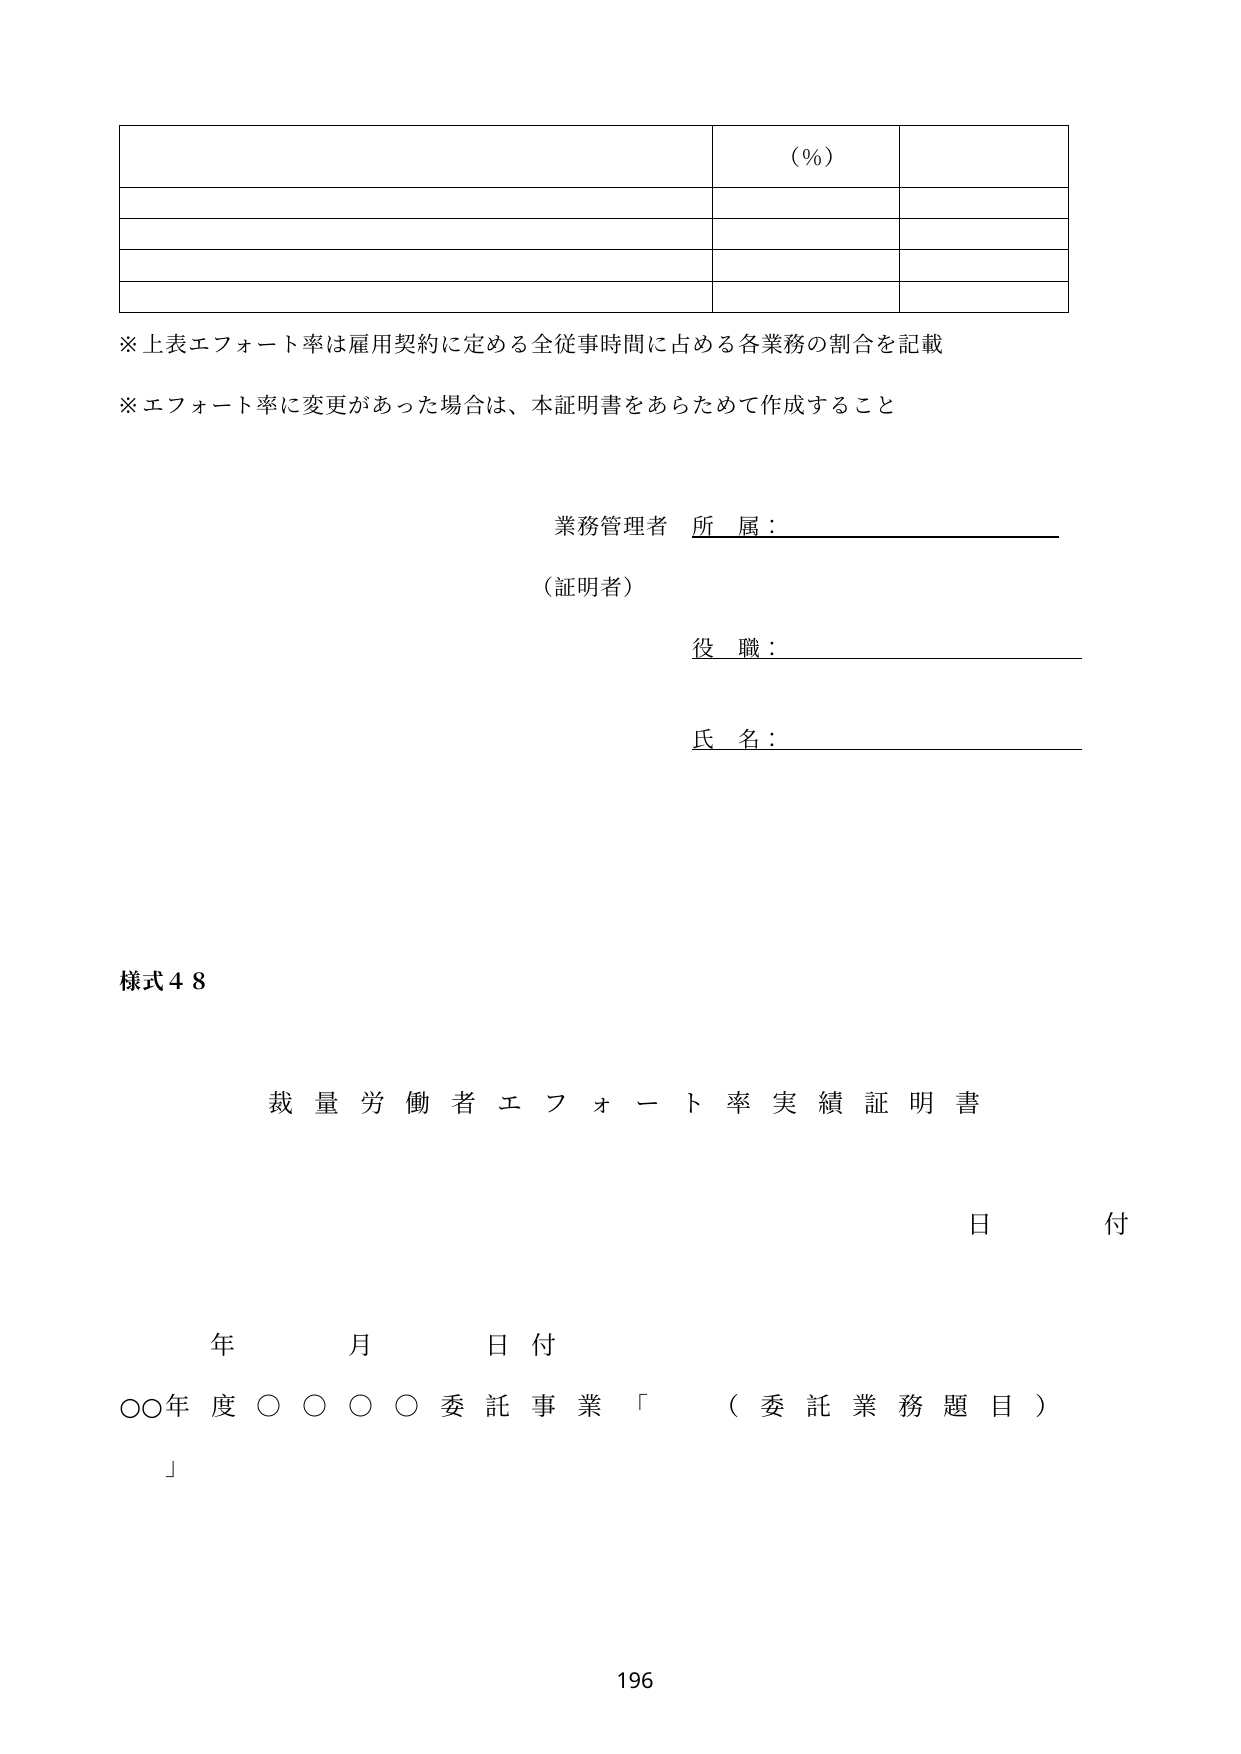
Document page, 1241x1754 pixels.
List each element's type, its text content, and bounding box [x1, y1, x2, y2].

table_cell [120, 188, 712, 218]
text 業務管理者 所 属： [119, 495, 1064, 556]
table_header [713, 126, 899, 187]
text 日 付 [119, 1192, 1150, 1253]
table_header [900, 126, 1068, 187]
text ○○年度○○○○委託事業「 （委託業務題目） 」 [119, 1374, 1150, 1495]
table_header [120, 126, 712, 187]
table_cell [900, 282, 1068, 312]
text ※上表エフォート率は雇用契約に定める全従事時間に占める各業務の割合を記載 [119, 313, 1150, 374]
text （証明者） [119, 556, 1150, 616]
text 年 月 日付 [119, 1313, 1150, 1374]
text 様式４８ [119, 950, 1150, 1010]
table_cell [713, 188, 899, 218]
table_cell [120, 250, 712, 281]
text 氏 名： [119, 707, 1150, 768]
text ※エフォート率に変更があった場合は、本証明書をあらためて作成すること [119, 374, 1150, 434]
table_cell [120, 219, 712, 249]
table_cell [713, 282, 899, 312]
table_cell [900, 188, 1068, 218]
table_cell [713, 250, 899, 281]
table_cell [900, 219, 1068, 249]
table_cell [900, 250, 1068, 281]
text 裁量労働者エフォート率実績証明書 [119, 1071, 1150, 1132]
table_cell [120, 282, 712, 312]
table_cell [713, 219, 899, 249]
text 役 職： [119, 616, 1150, 677]
